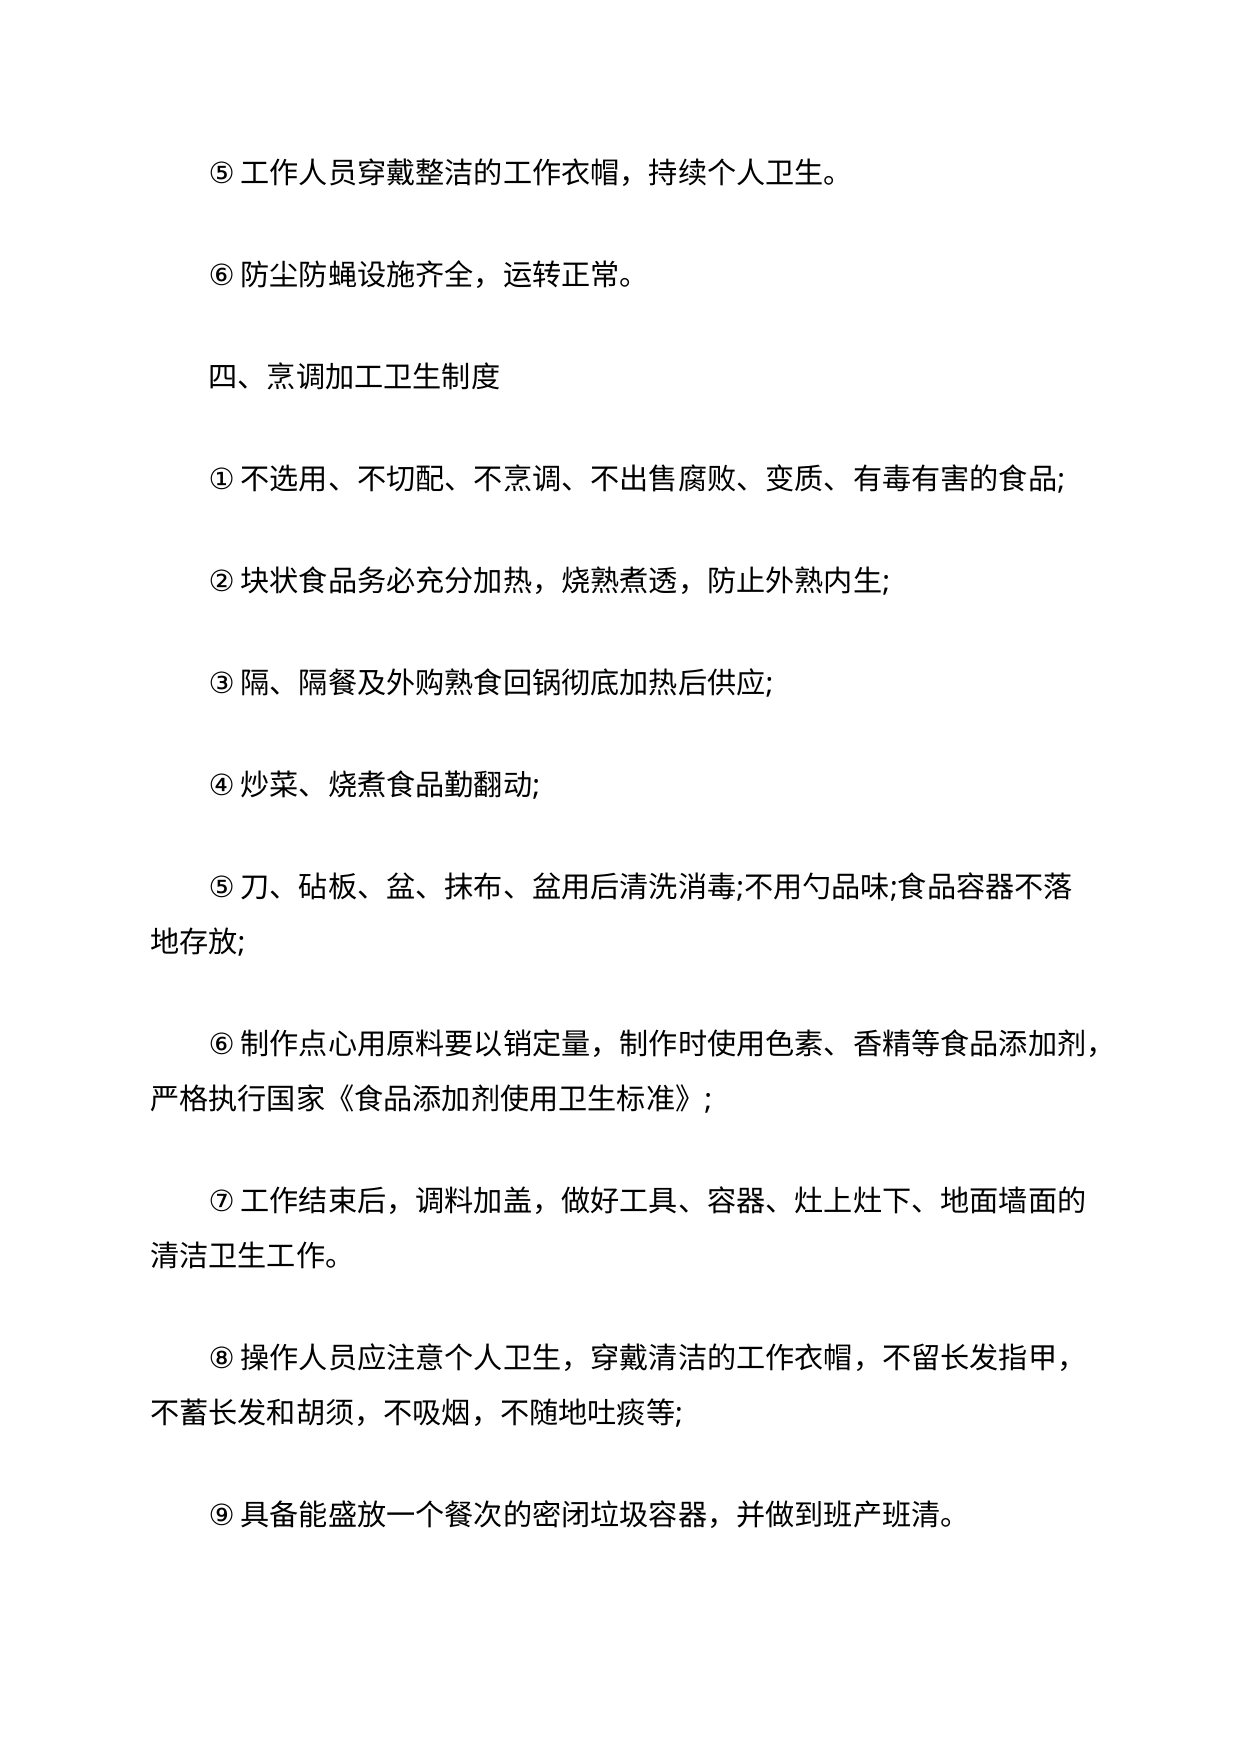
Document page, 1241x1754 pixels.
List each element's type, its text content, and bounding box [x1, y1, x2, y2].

text ⑥防尘防蝇设施齐全，运转正常。 [150, 252, 1090, 294]
text ⑥制作点心用原料要以销定量，制作时使用色素、香精等食品添加剂，严格执行国家《食品添加剂使用卫生标准》; [150, 1021, 1090, 1118]
text ②块状食品务必充分加热，烧熟煮透，防止外熟内生; [150, 558, 1090, 600]
text ④炒菜、烧煮食品勤翻动; [150, 762, 1090, 804]
text ⑤工作人员穿戴整洁的工作衣帽，持续个人卫生。 [150, 150, 1090, 192]
text ⑧操作人员应注意个人卫生，穿戴清洁的工作衣帽，不留长发指甲，不蓄长发和胡须，不吸烟，不随地吐痰等; [150, 1334, 1090, 1432]
text ③隔、隔餐及外购熟食回锅彻底加热后供应; [150, 660, 1090, 702]
text ⑨具备能盛放一个餐次的密闭垃圾容器，并做到班产班清。 [150, 1491, 1090, 1534]
text 四、烹调加工卫生制度 [150, 354, 1090, 396]
text ①不选用、不切配、不烹调、不出售腐败、变质、有毒有害的食品; [150, 456, 1090, 498]
text ⑦工作结束后，调料加盖，做好工具、容器、灶上灶下、地面墙面的清洁卫生工作。 [150, 1178, 1090, 1275]
text ⑤刀、砧板、盆、抹布、盆用后清洗消毒;不用勺品味;食品容器不落地存放; [150, 864, 1090, 961]
